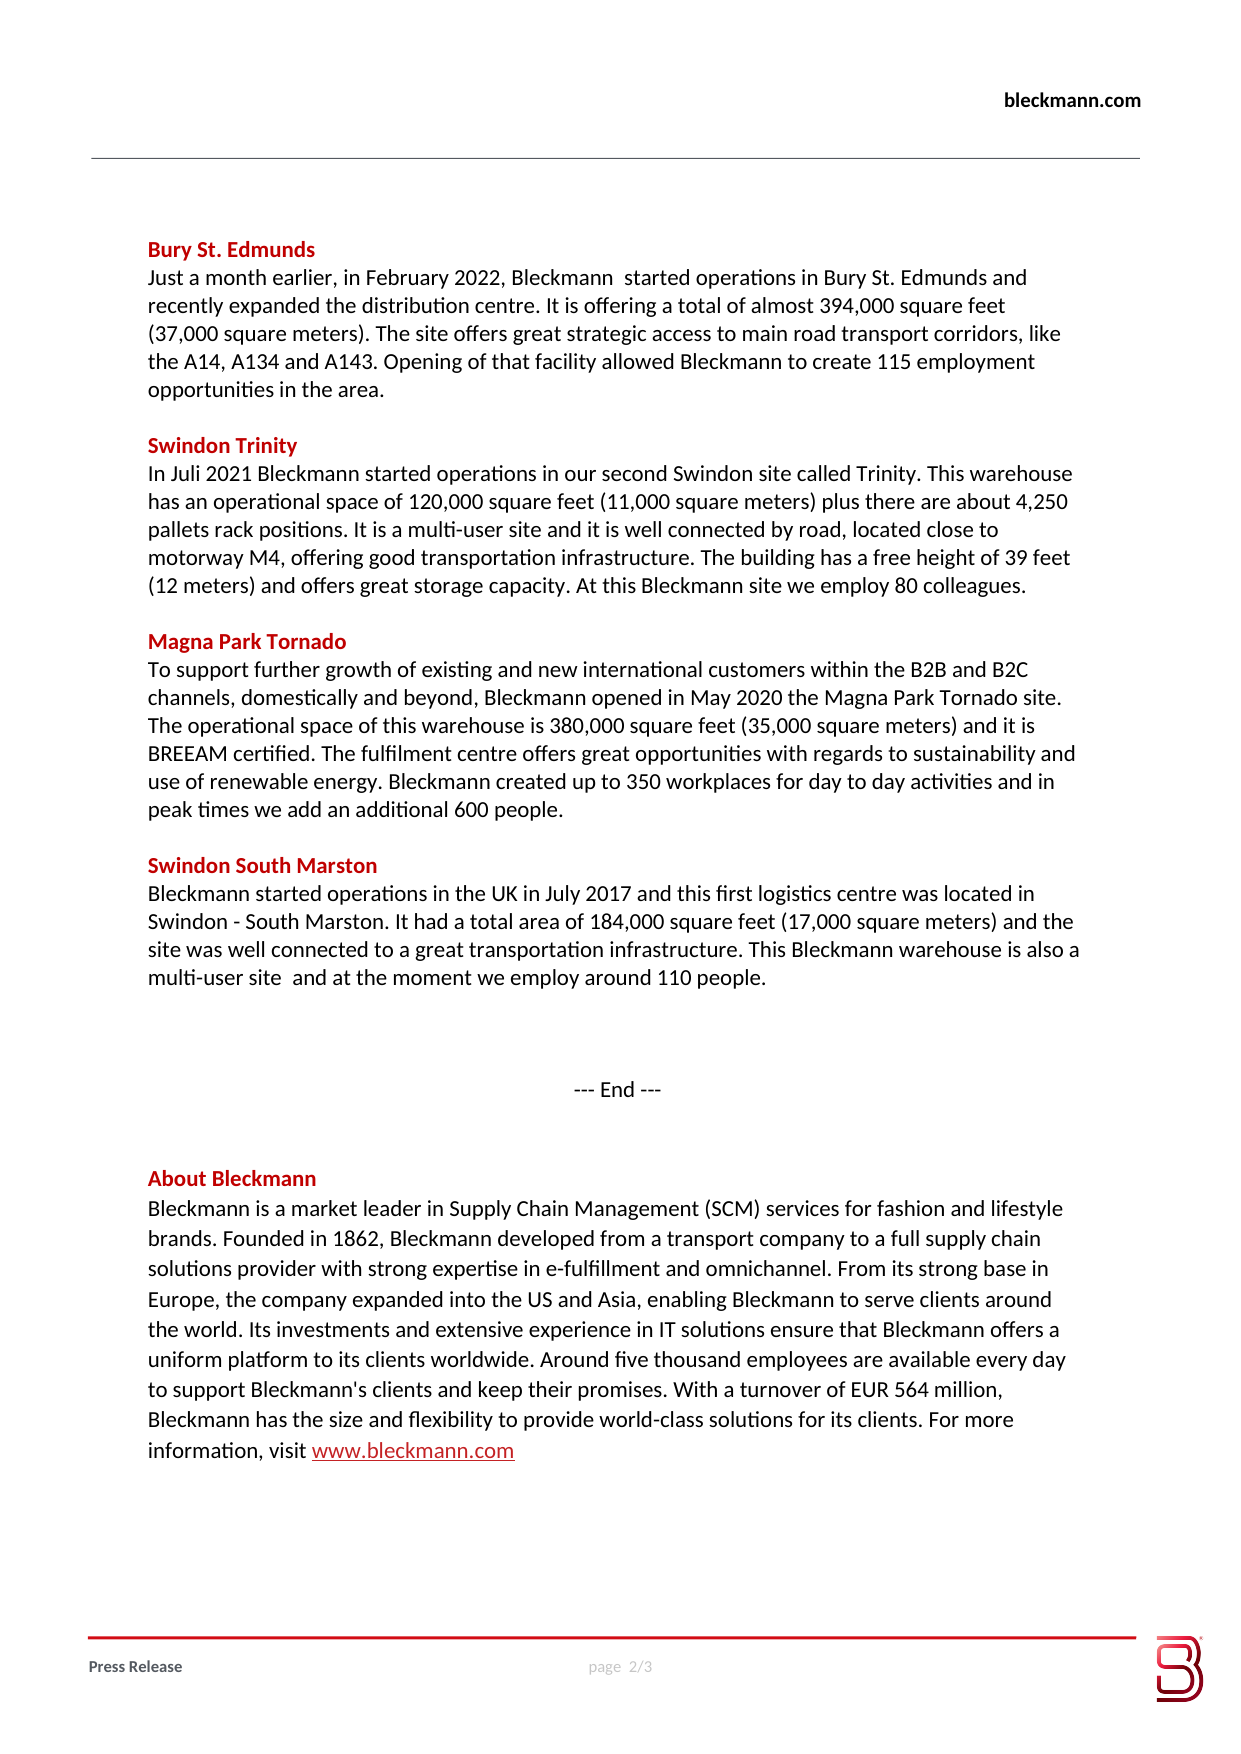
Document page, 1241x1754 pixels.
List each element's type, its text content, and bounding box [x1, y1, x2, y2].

text Bleckmann started operations in the UK in July 2017 and this first logistics centre was located in Swindon - South Marston. It had a total area of 184,000 square feet (17,000 square meters) and the site was well connected to a great transportation infrastructure. This Bleckmann warehouse is also a multi-user site and at the moment we employ around 110 people. [148, 879, 1087, 991]
text About Bleckmann [148, 1164, 1087, 1192]
text Swindon Trinity [148, 431, 1087, 459]
text In Juli 2021 Bleckmann started operations in our second Swindon site called Trinity. This warehouse has an operational space of 120,000 square feet (11,000 square meters) plus there are about 4,250 pallets rack positions. It is a multi-user site and it is well connected by road, located close to motorway M4, offering good transportation infrastructure. The building has a free height of 39 feet (12 meters) and offers great storage capacity. At this Bleckmann site we employ 80 colleagues. [148, 459, 1087, 599]
text Swindon South Marston [148, 851, 1087, 879]
text (37,000 square meters). The site offers great strategic access to main road transport corridors, like the A14, A134 and A143. Opening of that facility allowed Bleckmann to create 115 employment opportunities in the area. [148, 319, 1087, 403]
text To support further growth of existing and new international customers within the B2B and B2C channels, domestically and beyond, Bleckmann opened in May 2020 the Magna Park Tornado site. The operational space of this warehouse is 380,000 square feet (35,000 square meters) and it is BREEAM certified. The fulfilment centre offers great opportunities with regards to sustainability and use of renewable energy. Bleckmann created up to 350 workplaces for day to day activities and in peak times we add an additional 600 people. [148, 655, 1087, 823]
text Just a month earlier, in February 2022, Bleckmann started operations in Bury St. Edmunds and recently expanded the distribution centre. It is offering a total of almost 394,000 square feet [148, 263, 1087, 319]
text Bury St. Edmunds [148, 235, 1087, 263]
text --- End --- [148, 1075, 1087, 1103]
text Magna Park Tornado [148, 627, 1087, 655]
picture [1119, 1605, 1241, 1733]
text Bleckmann is a market leader in Supply Chain Management (SCM) services for fashion and lifestyle brands. Founded in 1862, Bleckmann developed from a transport company to a full supply chain solutions provider with strong expertise in e-fulfillment and omnichannel. From its strong base in Europe, the company expanded into the US and Asia, enabling Bleckmann to serve clients around the world. Its investments and extensive experience in IT solutions ensure that Bleckmann offers a uniform platform to its clients worldwide. Around five thousand employees are available every day to support Bleckmann's clients and keep their promises. With a turnover of EUR 564 million, Bleckmann has the size and flexibility to provide world-class solutions for its clients. For more information, visit www.bleckmann.com [148, 1194, 1087, 1464]
